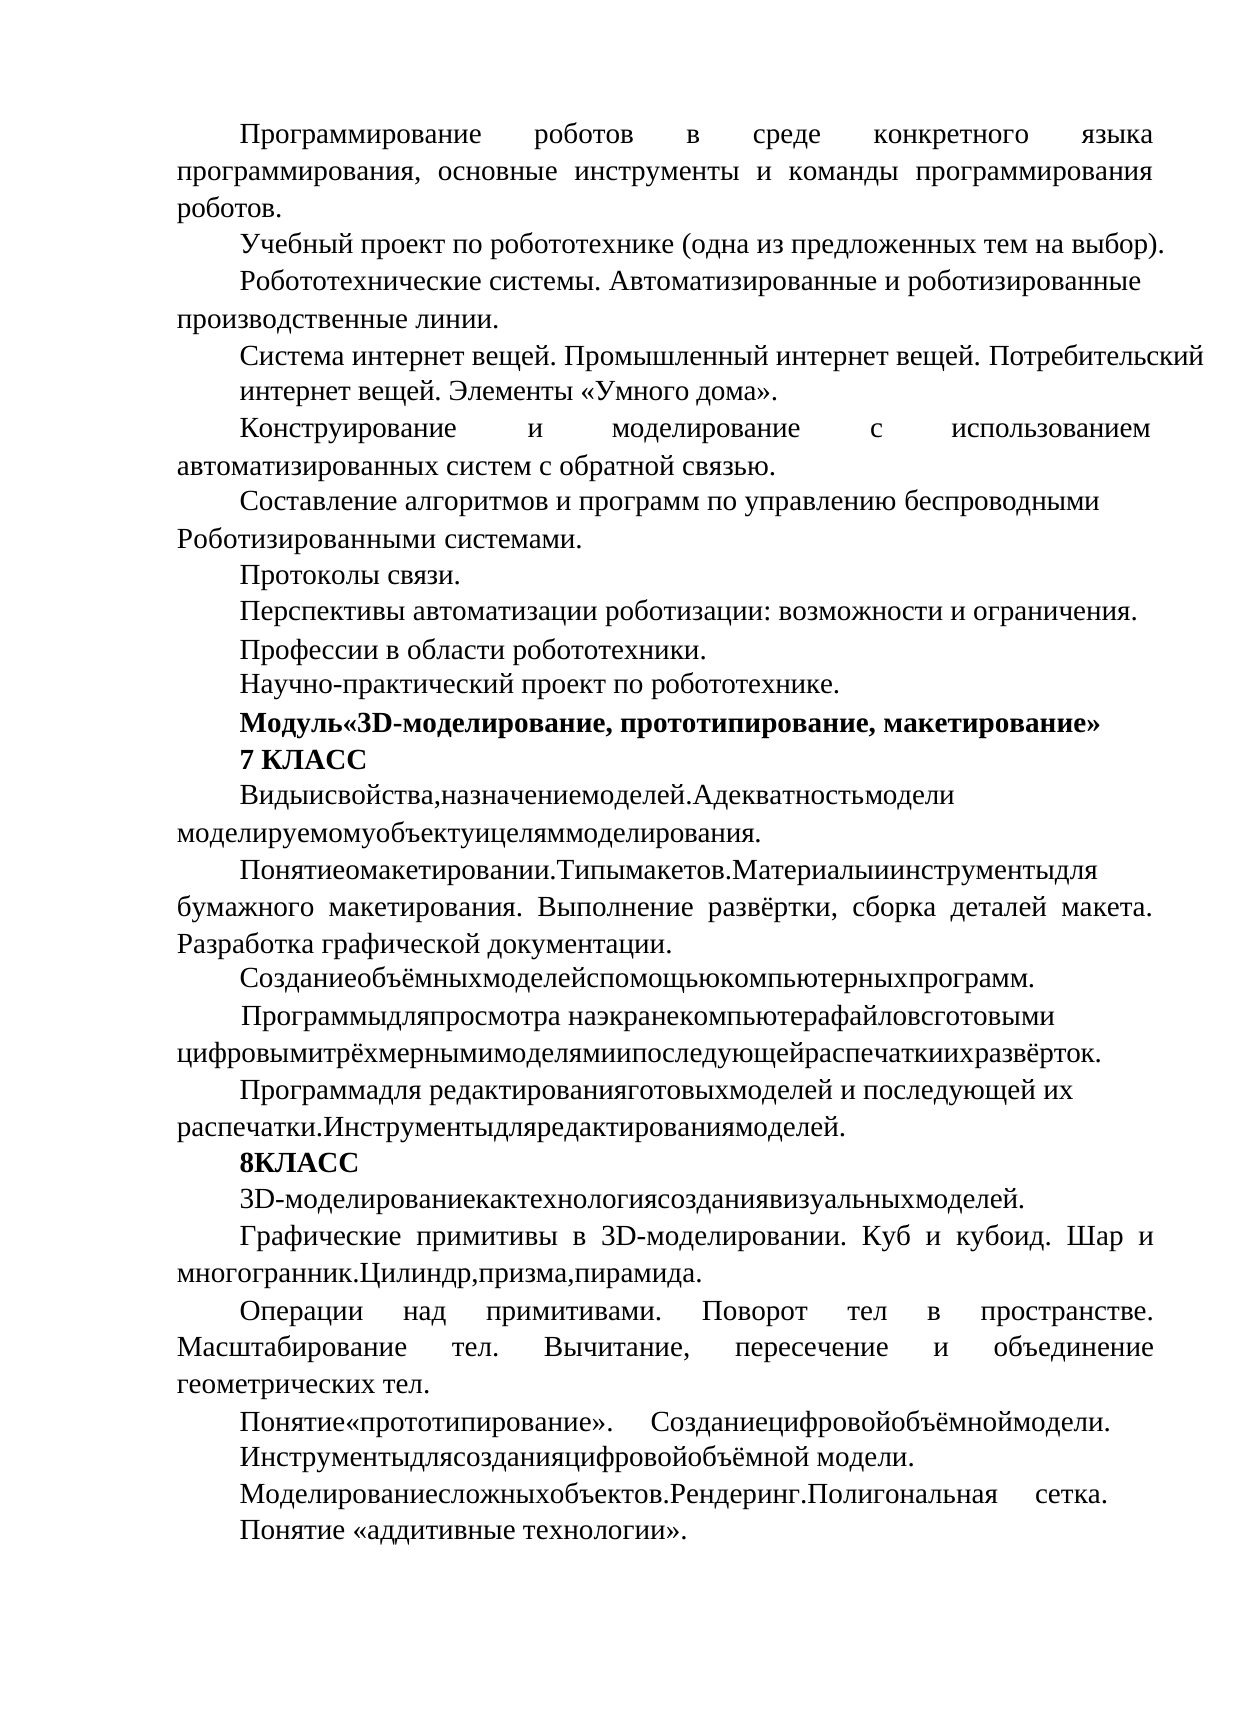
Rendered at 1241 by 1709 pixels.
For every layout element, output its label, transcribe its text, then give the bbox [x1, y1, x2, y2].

text Видыисвойства,назначениемоделей.Адекватностьмодели [239, 779, 1205, 811]
text Составление алгоритмов и программ по управлению беспроводными [239, 485, 1205, 517]
text Программадля редактированияготовыхмоделей и последующей их распечатки.Инструментыдляредактированиямоделей. [177, 1072, 1153, 1143]
text Моделированиесложныхобъектов.Рендеринг.Полигональная сетка. Понятие «аддитивные технологии». [239, 1476, 1108, 1546]
text Научно-практический проект по робототехнике. [239, 671, 1205, 699]
text Программирование роботов в среде конкретного языка программирования, основные инструменты и команды программирования роботов. [177, 117, 1153, 224]
text Понятие«прототипирование». Созданиецифровойобъёмноймодели. Инструментыдлясозданияцифровойобъёмной модели. [239, 1404, 1111, 1473]
text Графические примитивы в 3D-моделировании. Куб и кубоид. Шар и многогранник.Цилиндр,призма,пирамида. [177, 1218, 1155, 1289]
text Роботизированными системами. [177, 521, 1205, 554]
text моделируемомуобъектуицеляммоделирования. [177, 815, 1205, 848]
text Перспективы автоматизации роботизации: возможности и ограничения. Профессии в области робототехники. [239, 593, 1205, 665]
text Протоколы связи. [239, 557, 1205, 590]
text Программыдляпросмотра наэкранекомпьютерафайловсготовыми цифровымитрёхмернымимоделямиипоследующейраспечаткиихразвёрток. [177, 998, 1205, 1068]
text Понятиеомакетировании.Типымакетов.Материалыиинструментыдля бумажного макетирования. Выполнение развёртки, сборка деталей макета. Разработка графической документации. [177, 852, 1154, 960]
subtitle Модуль«3D-моделирование, прототипирование, макетирование» 7 КЛАСС [239, 705, 1118, 775]
text Созданиеобъёмныхмоделейспомощьюкомпьютерныхпрограмм. [239, 963, 1205, 994]
text Учебный проект по робототехнике (одна из предложенных тем на выбор). [239, 227, 1205, 259]
text Робототехнические системы. Автоматизированные и роботизированные производственные линии. [177, 263, 1205, 334]
subtitle 8КЛАСС [239, 1147, 1205, 1178]
text Конструирование и моделирование с использованием автоматизированных систем с обратной связью. [177, 411, 1152, 481]
text 3D-моделированиекактехнологиясозданиявизуальныхмоделей. [239, 1181, 1205, 1214]
text Система интернет вещей. Промышленный интернет вещей. Потребительский интернет вещей. Элементы «Умного дома». [239, 338, 1205, 407]
text Операции над примитивами. Поворот тел в пространстве. Масштабирование тел. Вычитание, пересечение и объединение геометрических тел. [177, 1293, 1155, 1400]
